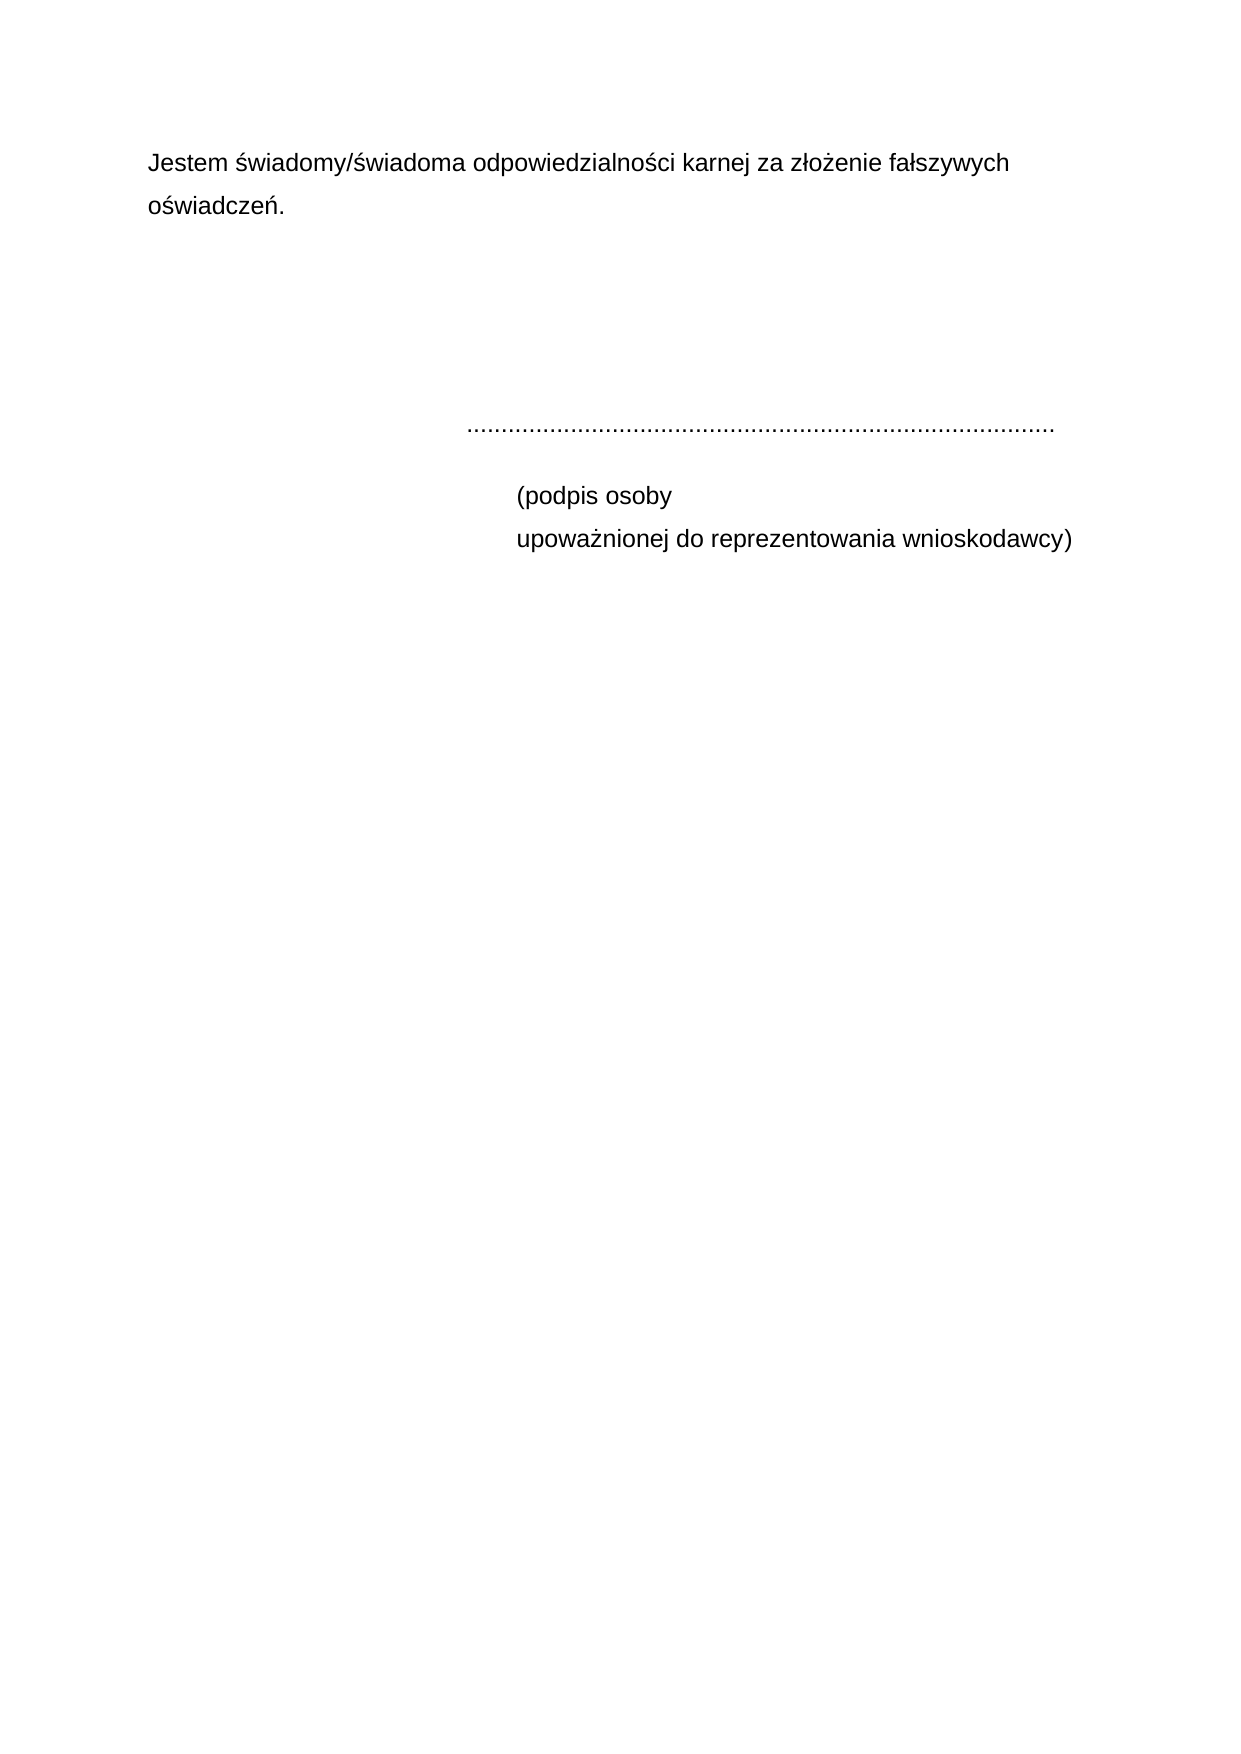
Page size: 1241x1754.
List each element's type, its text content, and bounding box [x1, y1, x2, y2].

text (podpis osoby [516, 481, 1092, 510]
text ..................................................................................... [148, 409, 1092, 438]
text upoważnionej do reprezentowania wnioskodawcy) [516, 524, 1092, 553]
text Jestem świadomy/świadoma odpowiedzialności karnej za złożenie fałszywych oświadczeń. [148, 148, 1092, 219]
